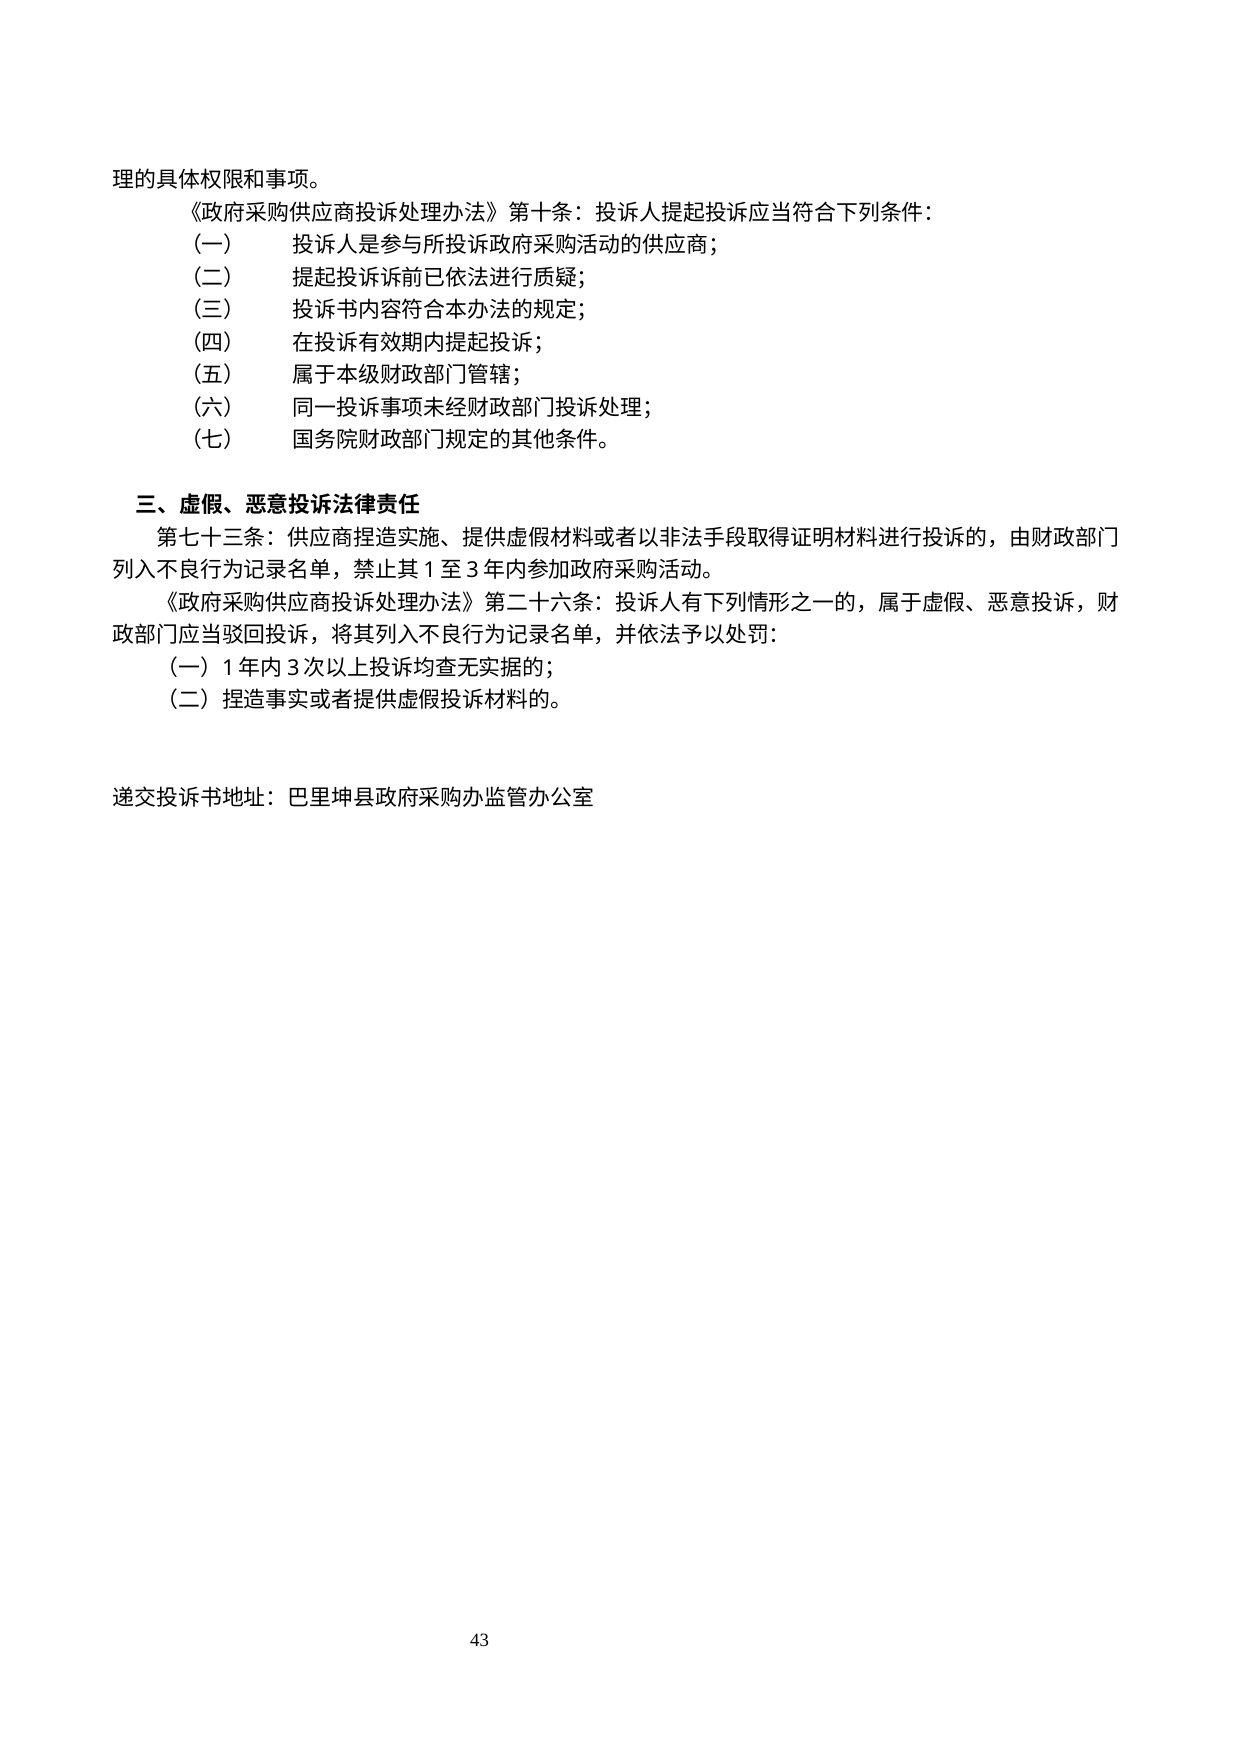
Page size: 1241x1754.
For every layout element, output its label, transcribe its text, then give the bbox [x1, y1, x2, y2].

text 三、虚假、恶意投诉法律责任 [112, 487, 1128, 519]
list 提起投诉诉前已依法进行质疑； [180, 259, 1128, 292]
text 《政府采购供应商投诉处理办法》第十条：投诉人提起投诉应当符合下列条件： [112, 194, 1128, 227]
text （一）1年内3次以上投诉均查无实据的； [112, 649, 1128, 682]
text （二）捏造事实或者提供虚假投诉材料的。 [112, 682, 1128, 714]
text 递交投诉书地址：巴里坤县政府采购办监管办公室 [112, 779, 1128, 812]
list 属于本级财政部门管辖； [180, 357, 1128, 389]
list 在投诉有效期内提起投诉； [180, 324, 1128, 357]
text 第七十三条：供应商捏造实施、提供虚假材料或者以非法手段取得证明材料进行投诉的，由财政部门列入不良行为记录名单，禁止其1至3年内参加政府采购活动。 [112, 519, 1128, 584]
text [112, 162, 1128, 194]
list 投诉书内容符合本办法的规定； [180, 292, 1128, 324]
list 同一投诉事项未经财政部门投诉处理； [180, 389, 1128, 422]
text 《政府采购供应商投诉处理办法》第二十六条：投诉人有下列情形之一的，属于虚假、恶意投诉，财政部门应当驳回投诉，将其列入不良行为记录名单，并依法予以处罚： [112, 584, 1128, 649]
list 国务院财政部门规定的其他条件。 [180, 422, 1128, 454]
list 投诉人是参与所投诉政府采购活动的供应商； [180, 227, 1128, 259]
